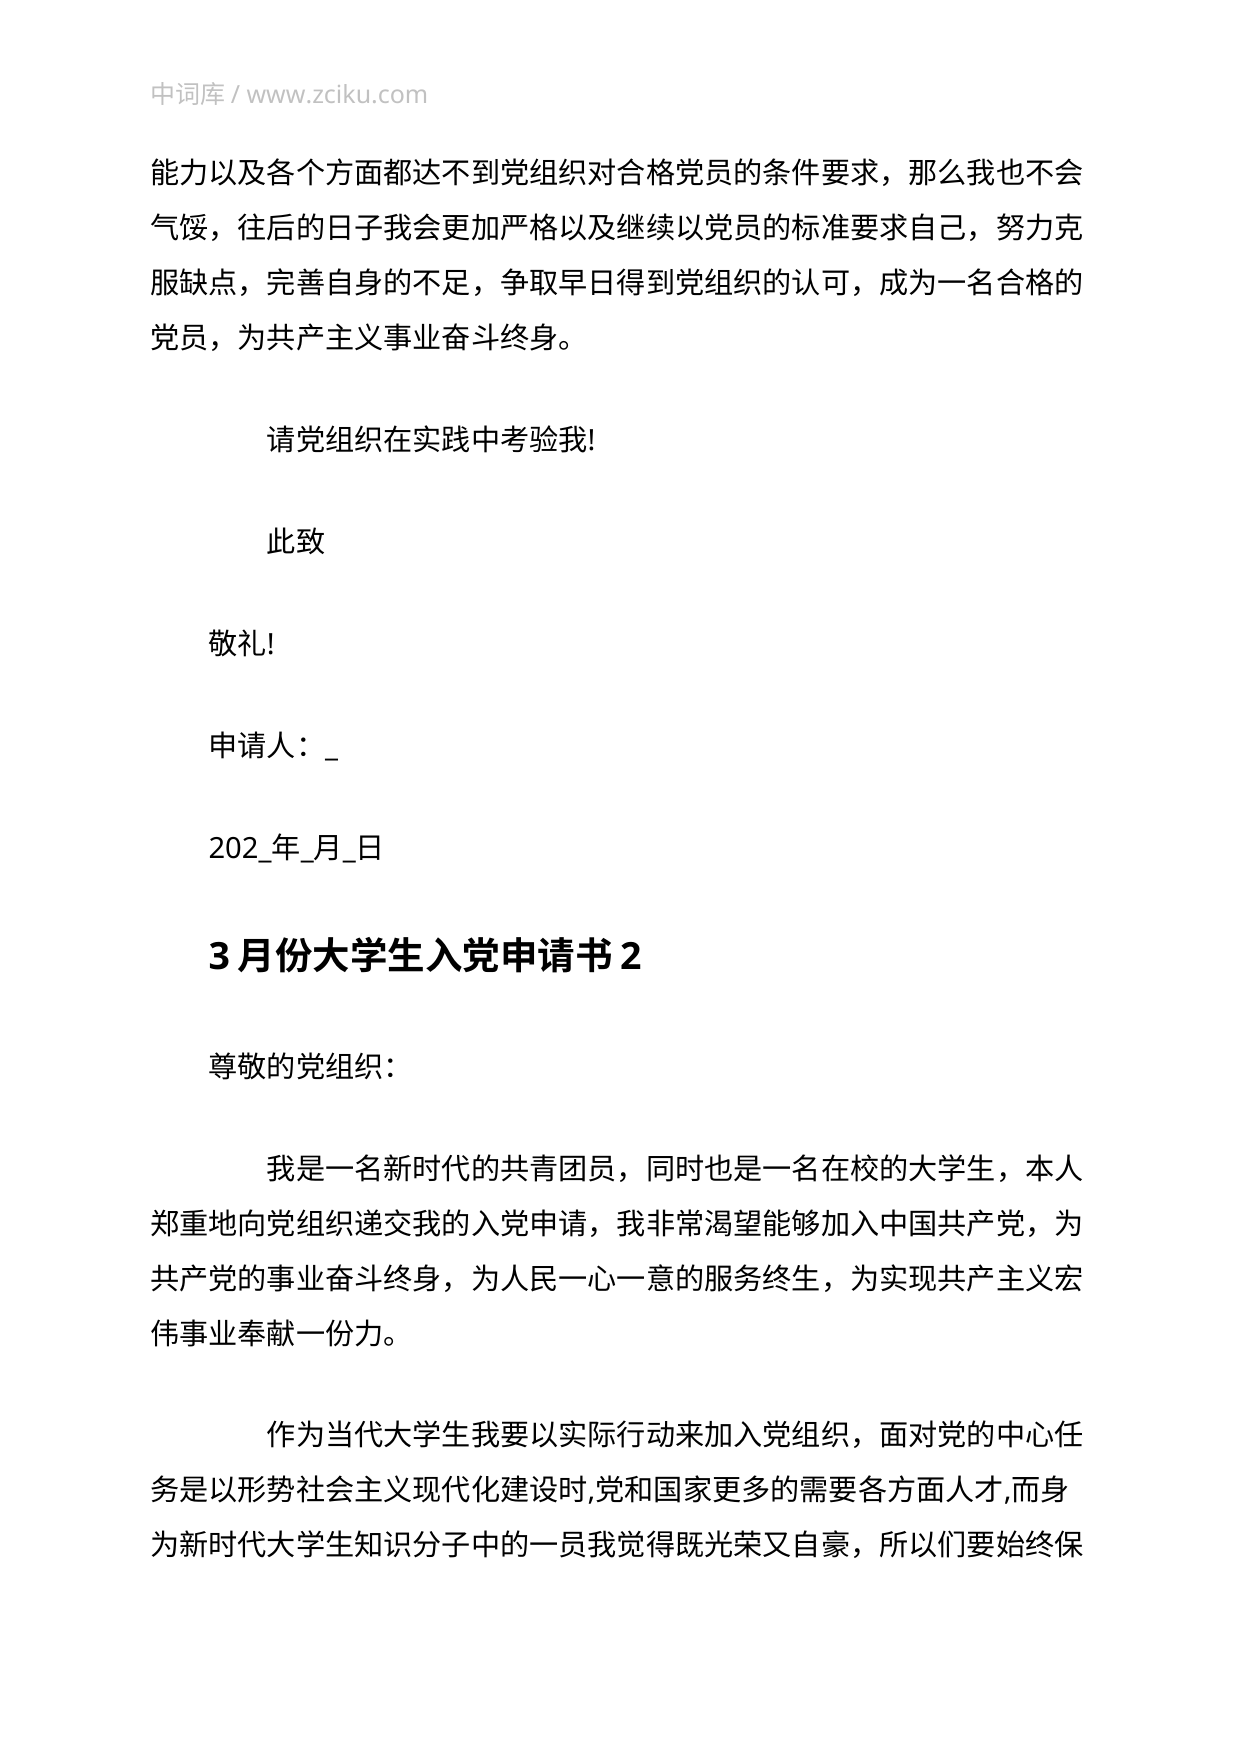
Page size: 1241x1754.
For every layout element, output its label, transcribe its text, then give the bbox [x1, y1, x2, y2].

text 我是一名新时代的共青团员，同时也是一名在校的大学生，本人郑重地向党组织递交我的入党申请，我非常渴望能够加入中国共产党，为共产党的事业奋斗终身，为人民一心一意的服务终生，为实现共产主义宏伟事业奉献一份力。 [150, 1146, 1090, 1352]
text 此致 [150, 518, 1090, 561]
text 申请人：_ [150, 722, 1090, 764]
text 202_年_月_日 [150, 824, 1090, 867]
text 敬礼! [150, 620, 1090, 663]
text 尊敬的党组织： [150, 1044, 1090, 1086]
text 请党组织在实践中考验我! [150, 416, 1090, 459]
text 3月份大学生入党申请书2 [150, 926, 1090, 981]
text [150, 150, 1090, 357]
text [150, 1412, 1090, 1564]
